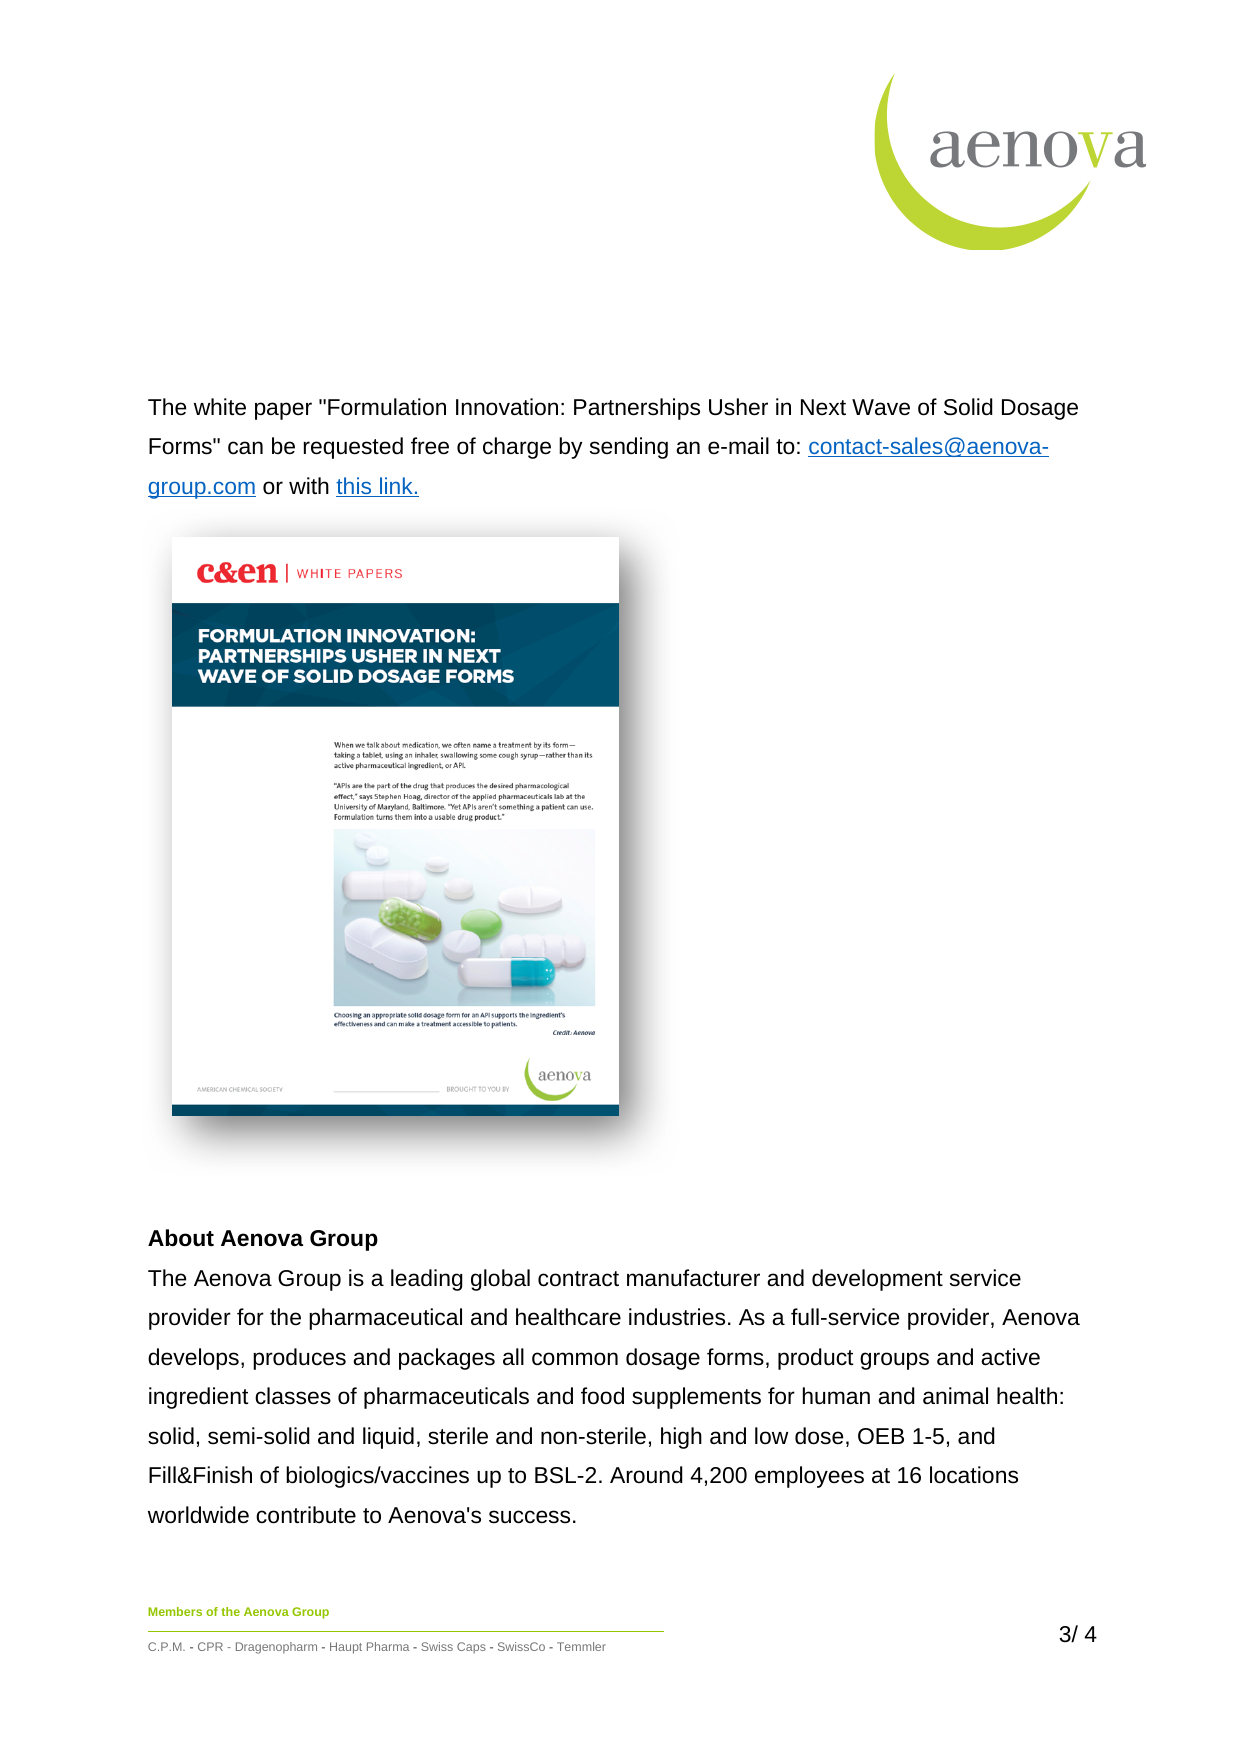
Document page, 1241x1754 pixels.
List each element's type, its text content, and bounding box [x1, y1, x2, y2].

picture [874, 73, 1146, 249]
picture [335, 650, 346, 662]
picture [225, 650, 236, 662]
text The white paper "Formulation Innovation: Partnerships Usher in Next Wave of Solid Dosage Forms" can be requested free of charge by sending an e-mail to: contact-sales@aenova-group.com or with this link. [148, 394, 1092, 499]
picture [295, 670, 305, 682]
picture [210, 650, 222, 662]
picture [449, 650, 461, 662]
picture [341, 670, 352, 682]
picture [265, 650, 275, 662]
picture [354, 630, 366, 642]
picture [398, 630, 409, 642]
picture [447, 670, 485, 682]
picture [294, 630, 310, 642]
picture [359, 670, 387, 682]
picture [262, 670, 288, 682]
picture [238, 650, 262, 662]
picture [172, 707, 619, 1104]
picture [172, 537, 619, 603]
picture [477, 650, 500, 662]
picture [231, 670, 243, 682]
picture [406, 650, 416, 662]
picture [429, 670, 439, 682]
picture [366, 650, 390, 662]
picture [291, 650, 314, 662]
picture [323, 670, 337, 682]
picture [423, 630, 433, 642]
picture [458, 630, 469, 642]
picture [369, 630, 396, 642]
picture [278, 650, 289, 662]
picture [488, 670, 513, 682]
picture [393, 650, 403, 662]
picture [323, 650, 333, 662]
picture [199, 630, 209, 642]
picture [307, 670, 320, 682]
picture [313, 630, 340, 642]
picture [246, 670, 256, 682]
picture [257, 630, 294, 642]
picture [441, 630, 454, 642]
picture [414, 670, 426, 682]
text The Aenova Group is a leading global contract manufacturer and development service provider for the pharmaceutical and healthcare industries. As a full-service provider, Aenova develops, produces and packages all common dosage forms, product groups and active ingredient classes of pharmaceuticals and food supplements for human and animal health: solid, semi-solid and liquid, sterile and non-sterile, high and low dose, OEB 1-5, and Fill&Finish of biologics/vaccines up to BSL-2. Around 4,200 employees at 16 locations worldwide contribute to Aenova's success. [148, 1265, 1092, 1528]
picture [199, 670, 218, 682]
picture [353, 650, 364, 662]
picture [429, 650, 441, 662]
picture [199, 650, 210, 662]
picture [218, 670, 230, 682]
picture [211, 630, 254, 642]
picture [464, 650, 474, 662]
picture [410, 630, 423, 642]
text About Aenova Group [148, 1225, 1092, 1252]
picture [389, 670, 413, 682]
